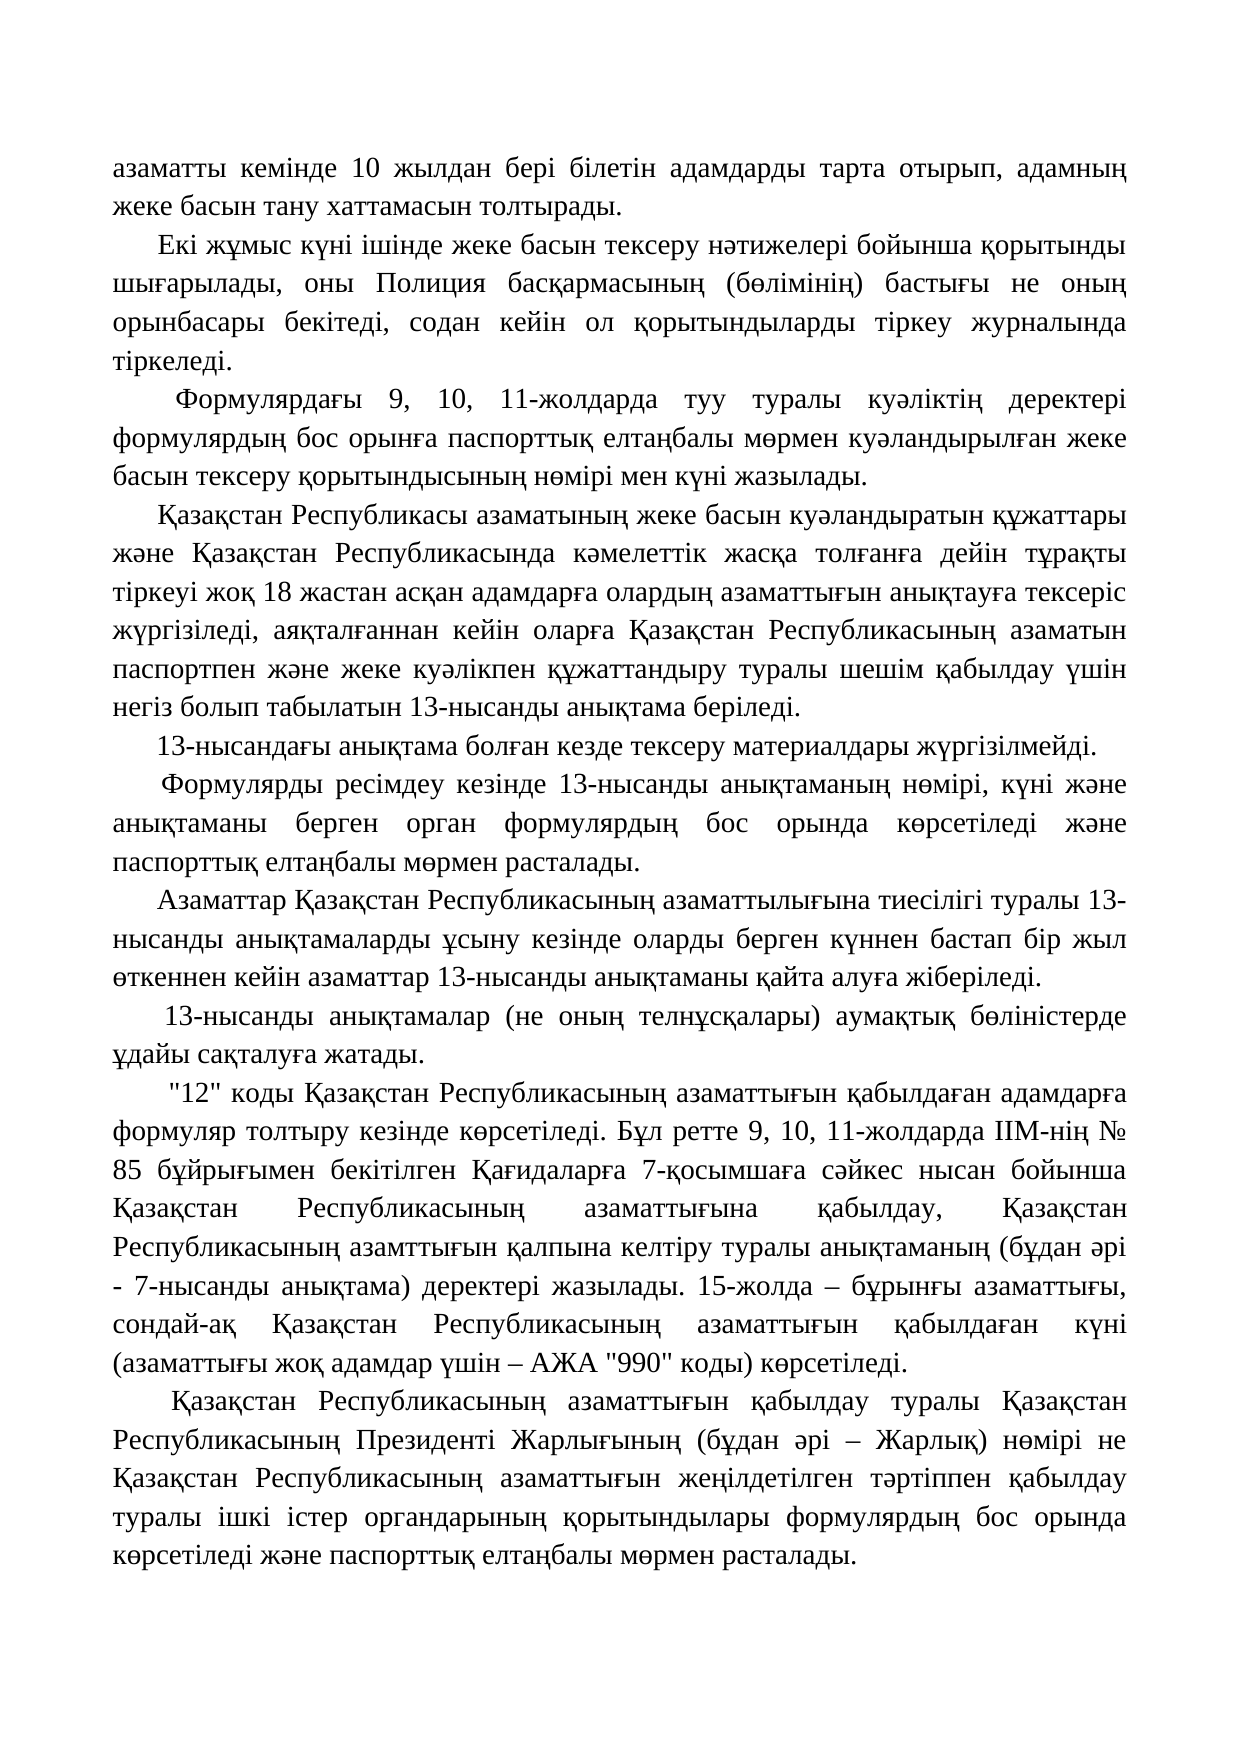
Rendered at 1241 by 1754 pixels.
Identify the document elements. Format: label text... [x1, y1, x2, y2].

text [112, 150, 1128, 222]
text 13-нысандағы анықтама болған кезде тексеру материалдары жүргізілмейді. [112, 728, 1128, 762]
text Қазақстан Республикасы азаматының жеке басын куәландыратын құжаттары және Қазақстан Республикасында кәмелеттік жасқа толғанға дейін тұрақты тiркеуі жоқ 18 жастан асқан адамдарға олардың азаматтығын анықтауға тексеріс жүргізіледі, аяқталғаннан кейін оларға Қазақстан Республикасының азаматын паспортпен және жеке куәлікпен құжаттандыру туралы шешім қабылдау үшін негіз болып табылатын 13-нысанды анықтама беріледі. [112, 497, 1128, 723]
text Азаматтар Қазақстан Республикасының азаматтылығына тиесілігі туралы 13-нысанды анықтамаларды ұсыну кезінде оларды берген күннен бастап бір жыл өткеннен кейін азаматтар 13-нысанды анықтаманы қайта алуға жіберіледі. [112, 882, 1128, 993]
text 13-нысанды анықтамалар (не оның телнұсқалары) аумақтық бөліністерде ұдайы сақталуға жатады. [112, 998, 1128, 1070]
text Формулярды ресімдеу кезінде 13-нысанды анықтаманың нөмірі, күні және анықтаманы берген орган формулярдың бос орында көрсетіледі және паспорттық елтаңбалы мөрмен расталады. [112, 767, 1128, 877]
text Қазақстан Республикасының азаматтығын қабылдау туралы Қазақстан Республикасының Президенті Жарлығының (бұдан әрі – Жарлық) нөмірі не Қазақстан Республикасының азаматтығын жеңілдетілген тәртіппен қабылдау туралы ішкі істер органдарының қорытындылары формулярдың бос орында көрсетіледі және паспорттық елтаңбалы мөрмен расталады. [112, 1383, 1128, 1571]
text "12" коды Қазақстан Республикасының азаматтығын қабылдаған адамдарға формуляр толтыру кезінде көрсетiледi. Бұл ретте 9, 10, 11-жолдарда ІІМ-нің № 85 бұйрығымен бекітілген Қағидаларға 7-қосымшаға сәйкес нысан бойынша Қазақстан Республикасының азаматтығына қабылдау, Қазақстан Республикасының азамттығын қалпына келтіру туралы анықтаманың (бұдан әрі - 7-нысанды анықтама) деректері жазылады. 15-жолда – бұрынғы азаматтығы, сондай-ақ Қазақстан Республикасының азаматтығын қабылдаған күні (азаматтығы жоқ адамдар үшін – АЖА "990" коды) көрсетіледі. [112, 1075, 1128, 1378]
text Формулярдағы 9, 10, 11-жолдарда туу туралы куәліктің деректері формулярдың бос орынға паспорттық елтаңбалы мөрмен куәландырылған жеке басын тексеру қорытындысының нөмірі мен күні жазылады. [112, 381, 1128, 492]
text Екі жұмыс күні ішінде жеке басын тексеру нәтижелері бойынша қорытынды шығарылады, оны Полиция басқармасының (бөлімінің) бастығы не оның орынбасары бекітеді, содан кейін ол қорытындыларды тіркеу журналында тіркеледі. [112, 227, 1128, 376]
